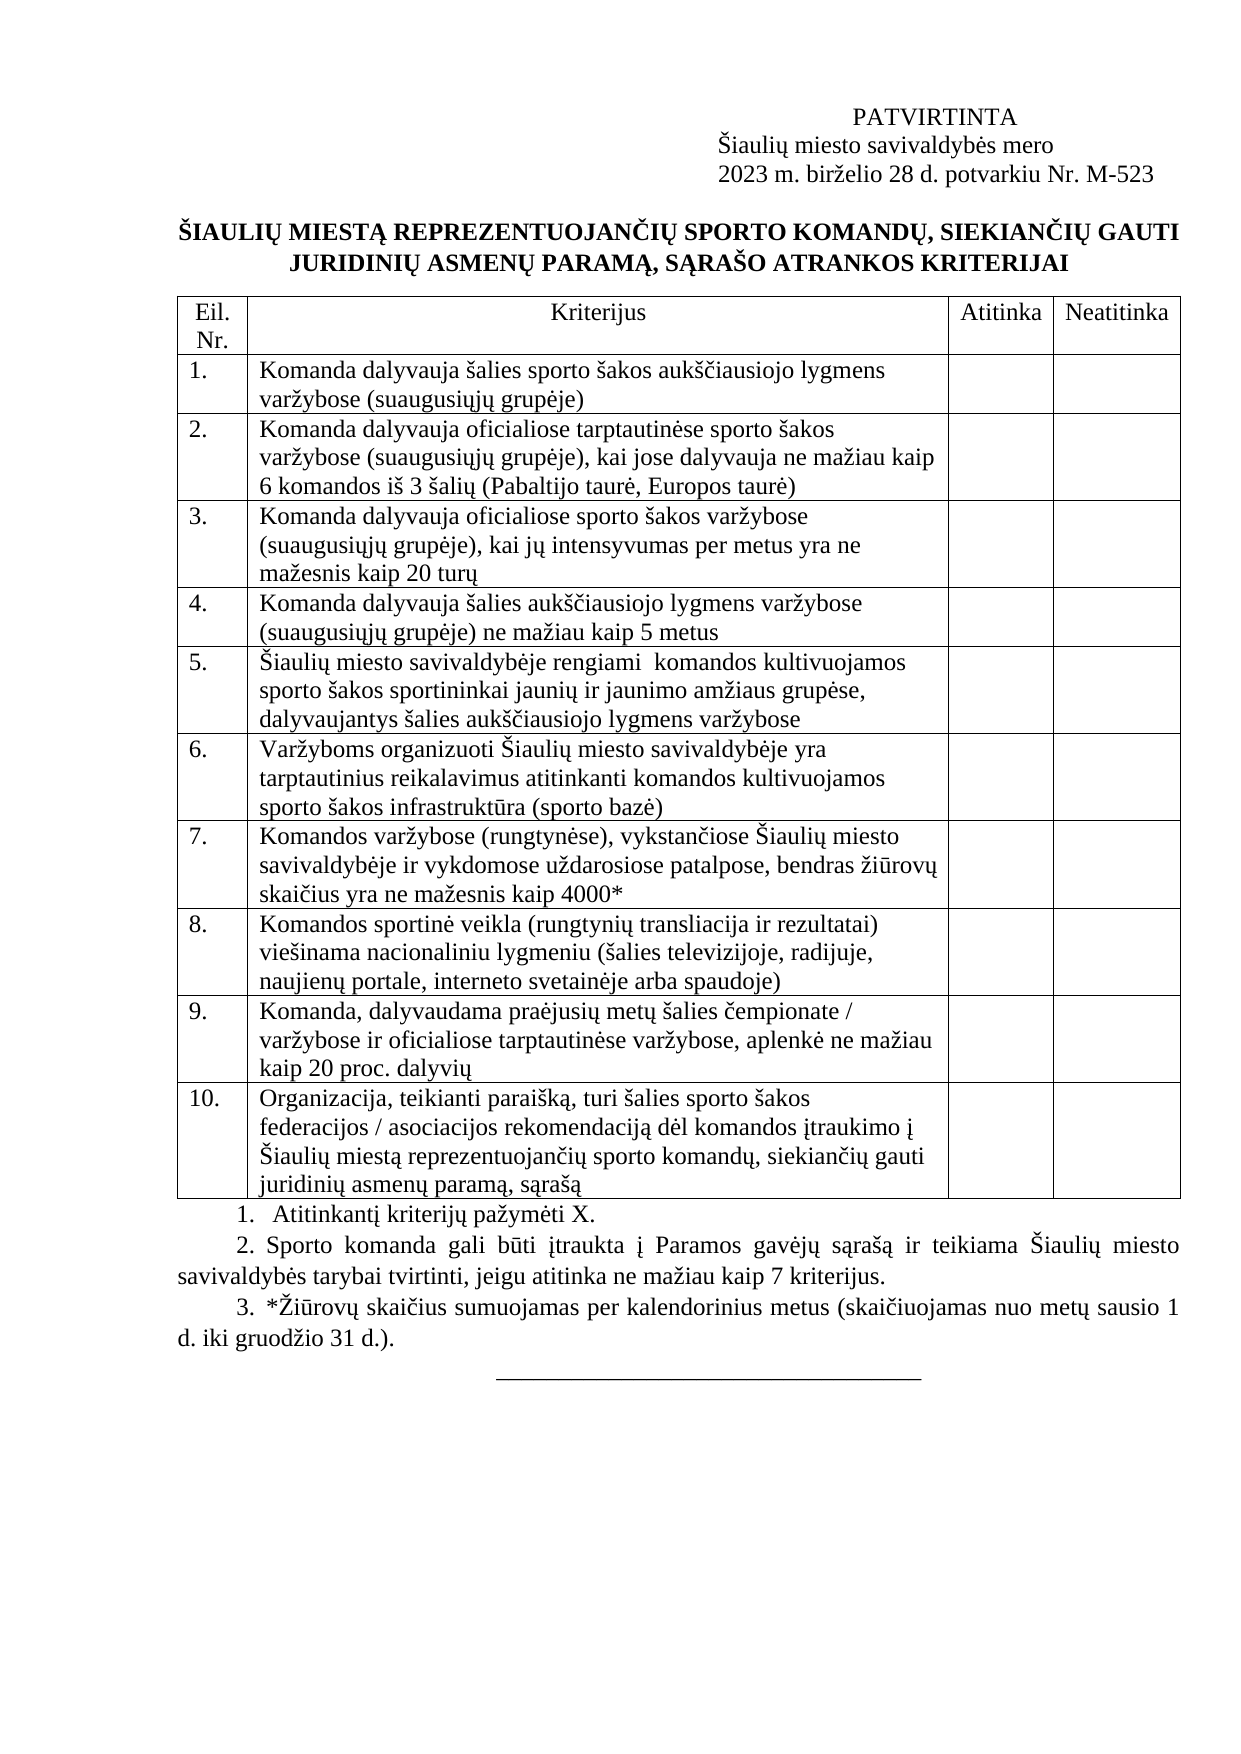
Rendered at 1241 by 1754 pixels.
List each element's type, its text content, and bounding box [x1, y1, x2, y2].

table_cell 4. [178, 588, 247, 646]
table_cell [949, 909, 1053, 995]
table_cell [1054, 821, 1180, 908]
table_cell Organizacija, teikianti paraišką, turi šalies sporto šakos federacijos / asociacijos rekomendaciją dėl komandos įtraukimo į Šiaulių miestą reprezentuojančių sporto komandų, siekiančių gauti juridinių asmenų paramą, sąrašą [248, 1083, 948, 1198]
table_cell [949, 734, 1053, 820]
text ŠIAULIŲ MIESTĄ REPREZENTUOJANČIŲ SPORTO KOMANDŲ, SIEKIANČIŲ GAUTI JURIDINIŲ ASMENŲ PARAMĄ, SĄRAŠO ATRANKOS KRITERIJAI [177, 217, 1181, 277]
table_cell [1054, 909, 1180, 995]
table_cell [949, 355, 1053, 413]
table_cell 3. [178, 501, 247, 587]
list *Žiūrovų skaičius sumuojamas per kalendorinius metus (skaičiuojamas nuo metų sausio 1 d. iki gruodžio 31 d.). [177, 1292, 1181, 1352]
text Šiaulių miesto savivaldybės mero [177, 131, 1187, 159]
table_cell 1. [178, 355, 247, 413]
table_cell 7. [178, 821, 247, 908]
table_cell 9. [178, 996, 247, 1082]
table_cell Komanda dalyvauja šalies aukščiausiojo lygmens varžybose (suaugusiųjų grupėje) ne mažiau kaip 5 metus [248, 588, 948, 646]
table_cell 5. [178, 647, 247, 733]
table_cell [949, 821, 1053, 908]
table_cell Komanda dalyvauja oficialiose tarptautinėse sporto šakos varžybose (suaugusiųjų grupėje), kai jose dalyvauja ne mažiau kaip 6 komandos iš 3 šalių (Pabaltijo taurė, Europos taurė) [248, 414, 948, 500]
table_cell Šiaulių miesto savivaldybėje rengiami komandos kultivuojamos sporto šakos sportininkai jaunių ir jaunimo amžiaus grupėse, dalyvaujantys šalies aukščiausiojo lygmens varžybose [248, 647, 948, 733]
table_cell Komandos sportinė veikla (rungtynių transliacija ir rezultatai) viešinama nacionaliniu lygmeniu (šalies televizijoje, radijuje, naujienų portale, interneto svetainėje arba spaudoje) [248, 909, 948, 995]
table_cell [1054, 588, 1180, 646]
table_cell 8. [178, 909, 247, 995]
list Atitinkantį kriterijų pažymėti X. [177, 1199, 1181, 1228]
table_cell Komanda dalyvauja oficialiose sporto šakos varžybose (suaugusiųjų grupėje), kai jų intensyvumas per metus yra ne mažesnis kaip 20 turų [248, 501, 948, 587]
table_cell [1054, 1083, 1180, 1198]
list __________________________________ [236, 1354, 1181, 1383]
table_cell 2. [178, 414, 247, 500]
table_cell 6. [178, 734, 247, 820]
table_cell [949, 588, 1053, 646]
table_cell [1054, 414, 1180, 500]
table_cell [949, 501, 1053, 587]
table_cell [1054, 734, 1180, 820]
table_cell [1054, 355, 1180, 413]
table_cell [1054, 647, 1180, 733]
table_cell Komanda dalyvauja šalies sporto šakos aukščiausiojo lygmens varžybose (suaugusiųjų grupėje) [248, 355, 948, 413]
table_cell Komanda, dalyvaudama praėjusių metų šalies čempionate / varžybose ir oficialiose tarptautinėse varžybose, aplenkė ne mažiau kaip 20 proc. dalyvių [248, 996, 948, 1082]
table_cell [1054, 996, 1180, 1082]
text PATVIRTINTA [582, 102, 1179, 131]
table_cell [949, 1083, 1053, 1198]
table_cell [1054, 501, 1180, 587]
table_header Atitinka [949, 297, 1053, 354]
table_header Neatitinka [1054, 297, 1180, 354]
table_cell 10. [178, 1083, 247, 1198]
table_cell Varžyboms organizuoti Šiaulių miesto savivaldybėje yra tarptautinius reikalavimus atitinkanti komandos kultivuojamos sporto šakos infrastruktūra (sporto bazė) [248, 734, 948, 820]
table_header Eil. Nr. [178, 297, 247, 354]
table_cell [949, 996, 1053, 1082]
table_cell Komandos varžybose (rungtynėse), vykstančiose Šiaulių miesto savivaldybėje ir vykdomose uždarosiose patalpose, bendras žiūrovų skaičius yra ne mažesnis kaip 4000* [248, 821, 948, 908]
list Sporto komanda gali būti įtraukta į Paramos gavėjų sąrašą ir teikiama Šiaulių miesto savivaldybės tarybai tvirtinti, jeigu atitinka ne mažiau kaip 7 kriterijus. [177, 1230, 1181, 1290]
text 2023 m. birželio 28 d. potvarkiu Nr. M-523 [717, 159, 1187, 188]
table_cell [949, 414, 1053, 500]
table_cell [949, 647, 1053, 733]
table_header Kriterijus [248, 297, 948, 354]
